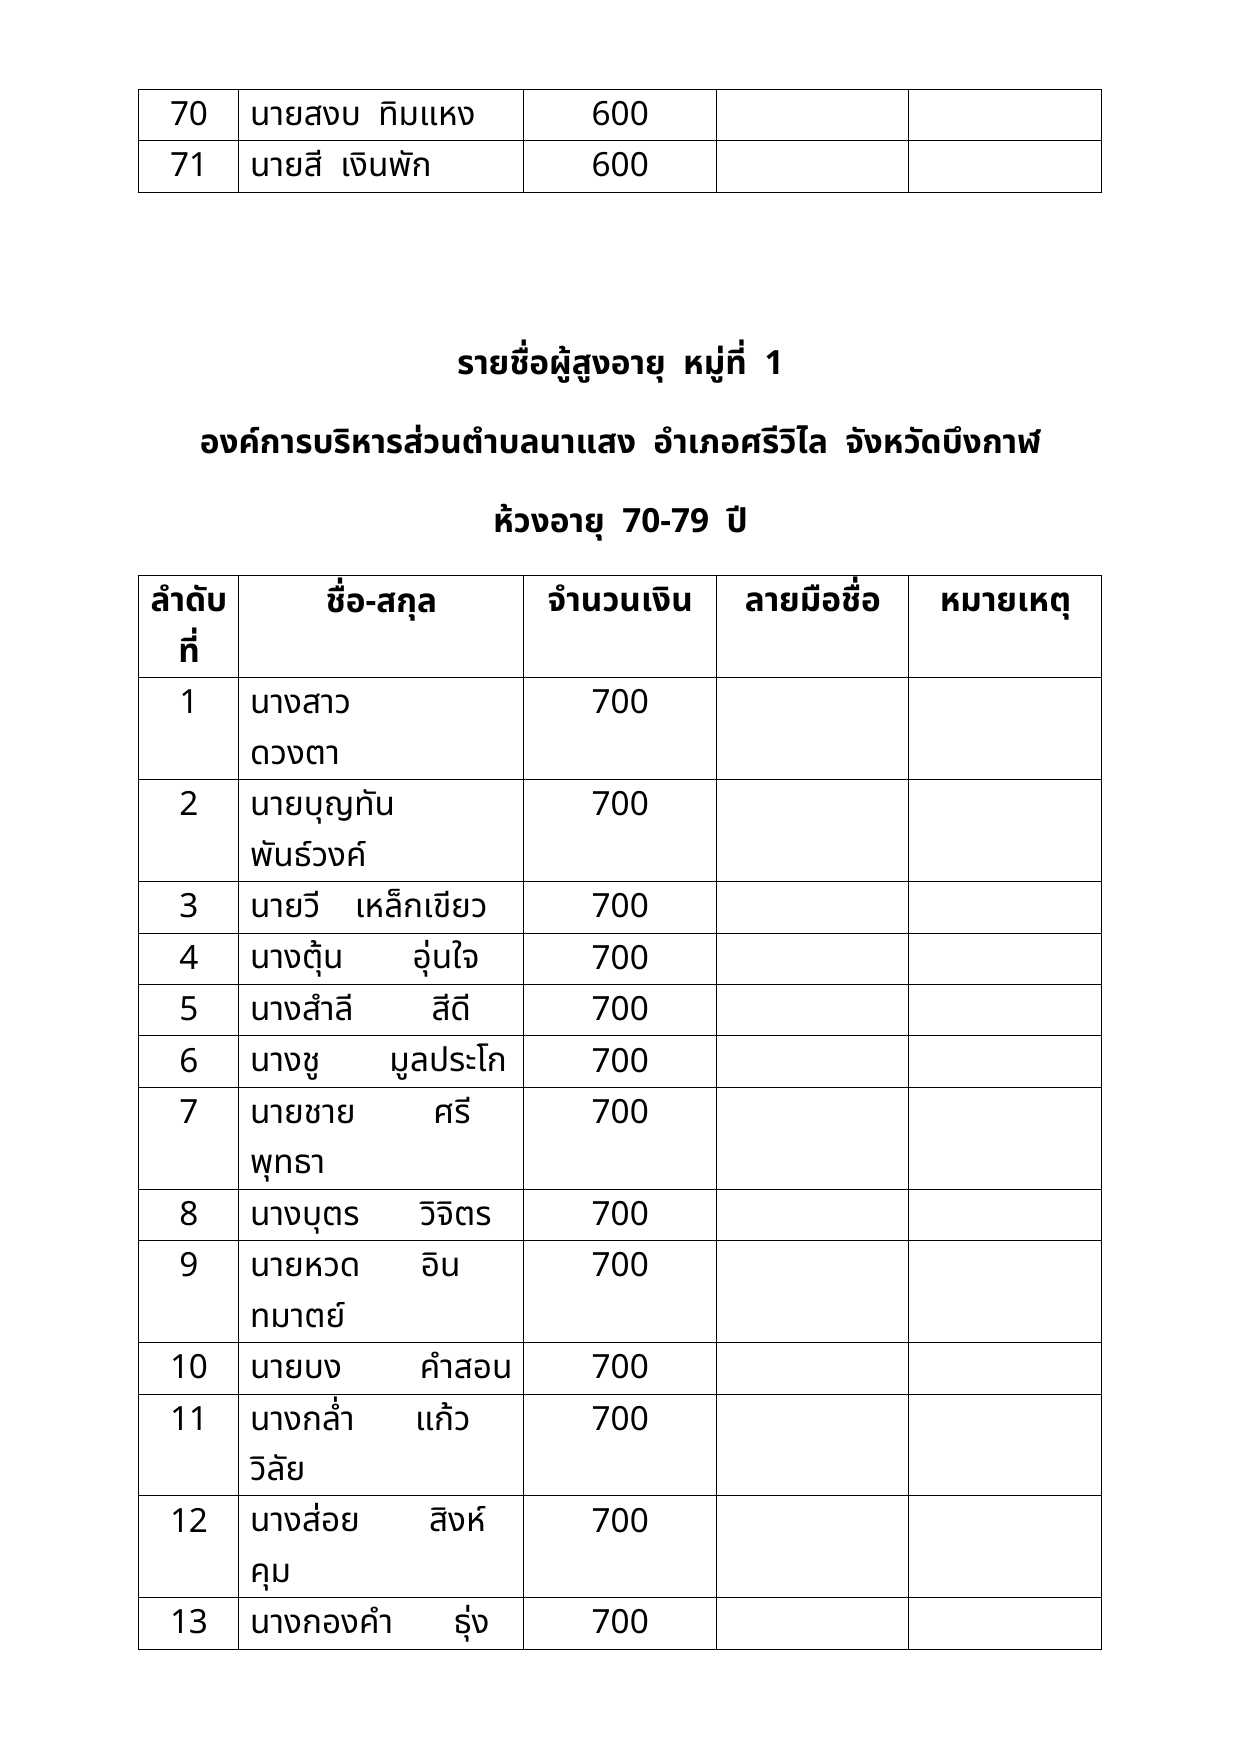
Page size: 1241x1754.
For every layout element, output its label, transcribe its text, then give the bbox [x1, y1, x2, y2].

table_cell 700 [524, 882, 716, 932]
table_header ชื่อ-สกุล [239, 576, 523, 677]
table_cell นายบง คำสอน [239, 1343, 523, 1393]
table_header จำนวนเงิน [524, 576, 716, 677]
table_cell 3 [139, 882, 238, 932]
table_cell [909, 1241, 1101, 1342]
text รายชื่อผู้สูงอายุ หมู่ที่ 1 [150, 339, 1090, 389]
table_header หมายเหตุ [909, 576, 1101, 677]
table_cell [717, 1496, 908, 1597]
table_cell 700 [524, 1343, 716, 1393]
table_cell 6 [139, 1036, 238, 1087]
table_cell [717, 1241, 908, 1342]
table_cell นางตุ้น อุ่นใจ [239, 934, 523, 984]
table_cell นายสี เงินพัก [239, 141, 523, 192]
table_cell 700 [524, 1598, 716, 1649]
text องค์การบริหารส่วนตำบลนาแสง อำเภอศรีวิไล จังหวัดบึงกาฬ [150, 418, 1090, 468]
table_cell 1 [139, 678, 238, 779]
table_cell 9 [139, 1241, 238, 1342]
table_cell 700 [524, 1395, 716, 1495]
table_cell 700 [524, 1088, 716, 1189]
table_header ลายมือชื่อ [717, 576, 908, 677]
table_cell [909, 1190, 1101, 1240]
table_cell นางบุตร วิจิตร [239, 1190, 523, 1240]
table_cell 600 [524, 90, 716, 140]
table_cell 2 [139, 780, 238, 881]
table_cell [909, 985, 1101, 1035]
table_cell นายหวด อินทมาตย์ [239, 1241, 523, 1342]
table_cell 700 [524, 934, 716, 984]
table_cell นางชู มูลประโก [239, 1036, 523, 1087]
table_cell 10 [139, 1343, 238, 1393]
table_cell นางกองคำ ธุ่งคำ [239, 1598, 523, 1649]
table_cell [909, 1036, 1101, 1087]
table_cell นางสำลี สีดี [239, 985, 523, 1035]
table_cell 4 [139, 934, 238, 984]
table_cell 5 [139, 985, 238, 1035]
table_cell 700 [524, 1190, 716, 1240]
table_cell 70 [139, 90, 238, 140]
table_cell [909, 1395, 1101, 1495]
table_cell [717, 1088, 908, 1189]
table_cell 700 [524, 1241, 716, 1342]
table_cell [909, 934, 1101, 984]
table_cell 700 [524, 1496, 716, 1597]
table_cell [717, 90, 908, 140]
table_cell [909, 141, 1101, 192]
table_cell 700 [524, 1036, 716, 1087]
table_cell [717, 780, 908, 881]
table_cell [909, 780, 1101, 881]
table_header ลำดับที่ [139, 576, 238, 677]
table_cell [717, 934, 908, 984]
table_cell [909, 1343, 1101, 1393]
table_cell [717, 678, 908, 779]
table_cell 8 [139, 1190, 238, 1240]
table_cell 700 [524, 678, 716, 779]
table_cell นางกล่ำ แก้ววิลัย [239, 1395, 523, 1495]
table_cell 700 [524, 985, 716, 1035]
table_cell [909, 678, 1101, 779]
table_cell 12 [139, 1496, 238, 1597]
table_cell [909, 1598, 1101, 1649]
table_cell [909, 1088, 1101, 1189]
table_cell นายวี เหล็กเขียว [239, 882, 523, 932]
table_cell 7 [139, 1088, 238, 1189]
table_cell 13 [139, 1598, 238, 1649]
text ห้วงอายุ 70-79 ปี [150, 496, 1090, 547]
table_cell นายสงบ ทิมแหง [239, 90, 523, 140]
table_cell [717, 1036, 908, 1087]
table_cell [717, 1598, 908, 1649]
table_cell 71 [139, 141, 238, 192]
table_cell [717, 141, 908, 192]
table_cell [909, 90, 1101, 140]
table_cell [717, 1395, 908, 1495]
table_cell [717, 1343, 908, 1393]
table_cell 700 [524, 780, 716, 881]
table_cell นายชาย ศรีพุทธา [239, 1088, 523, 1189]
table_cell นายบุญทัน พันธ์วงค์ [239, 780, 523, 881]
table_cell 11 [139, 1395, 238, 1495]
table_cell [717, 882, 908, 932]
table_cell นางสาว ดวงตา [239, 678, 523, 779]
table_cell นางส่อย สิงห์คุม [239, 1496, 523, 1597]
table_cell [909, 1496, 1101, 1597]
table_cell [717, 985, 908, 1035]
table_cell [909, 882, 1101, 932]
table_cell 600 [524, 141, 716, 192]
table_cell [717, 1190, 908, 1240]
